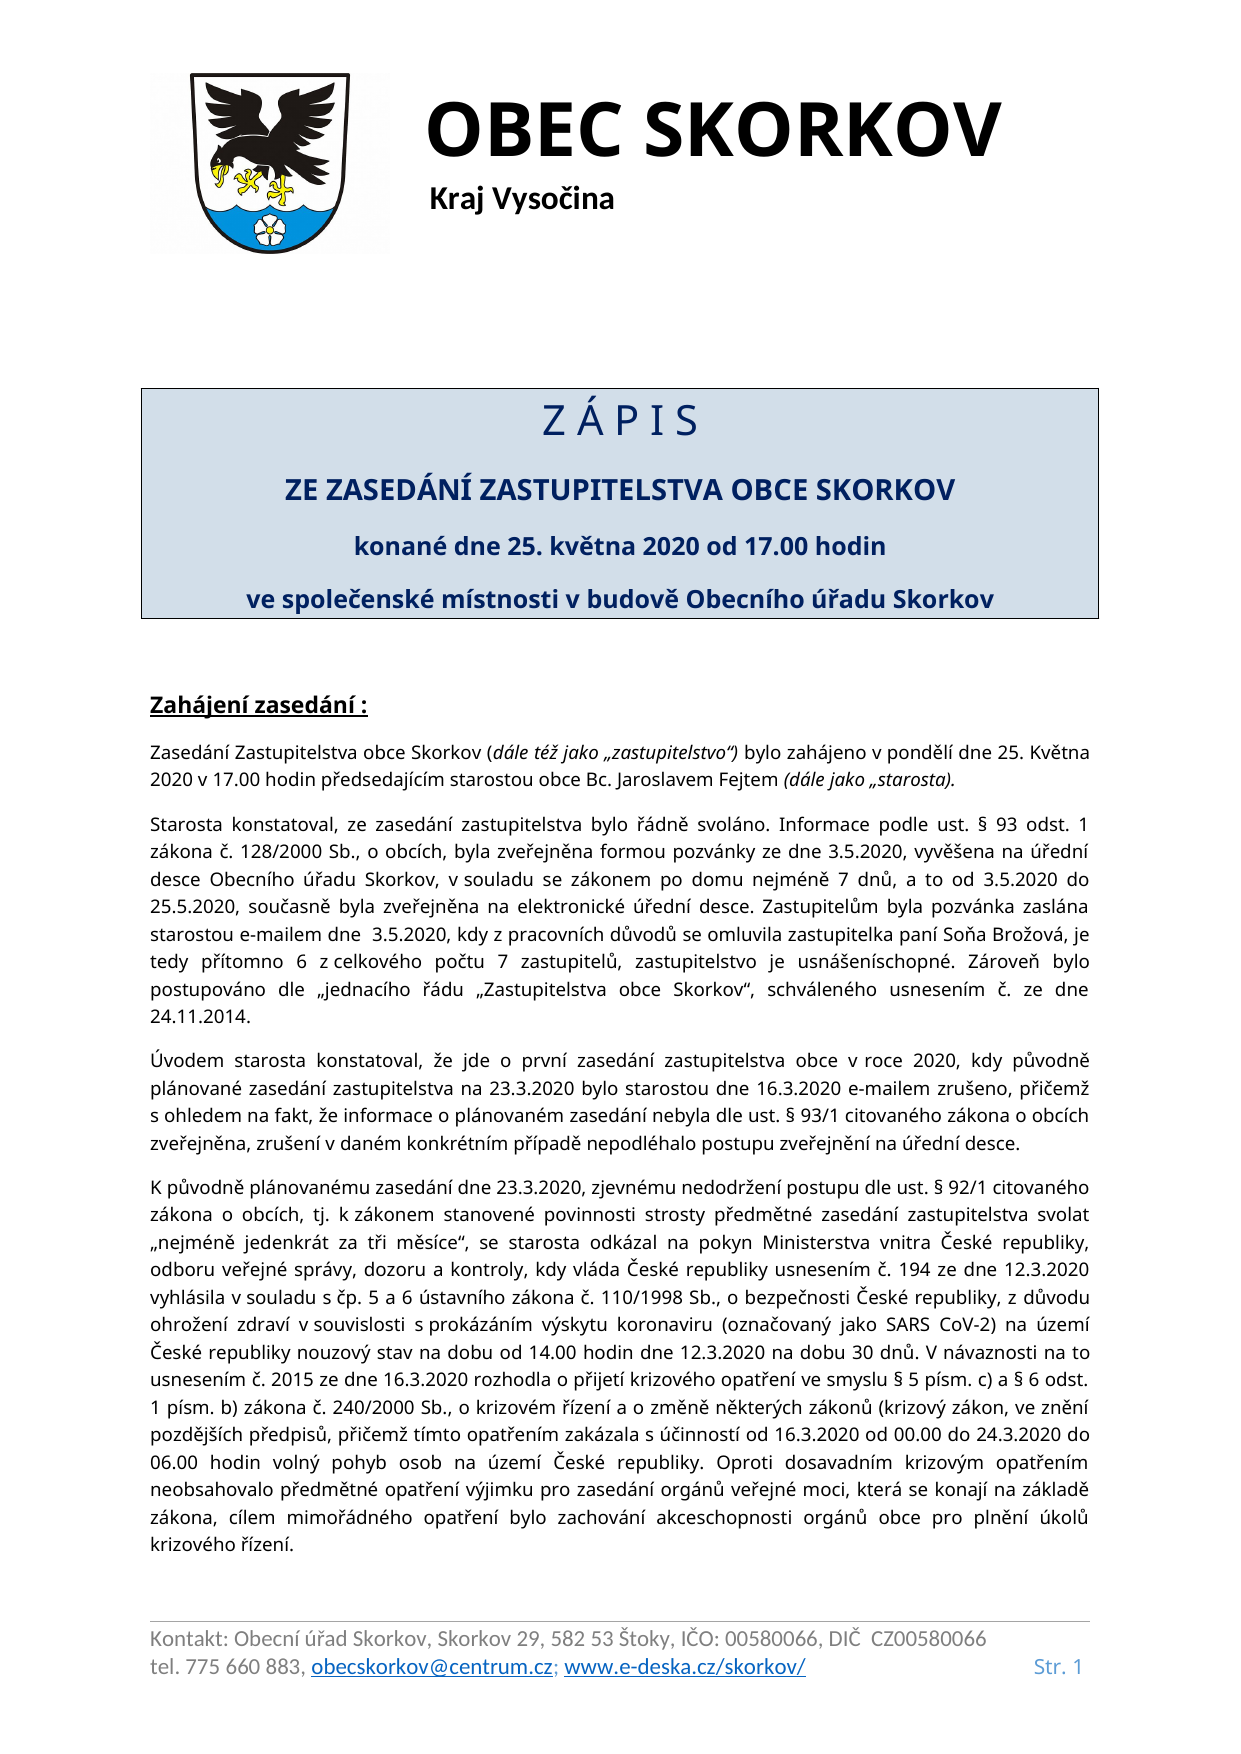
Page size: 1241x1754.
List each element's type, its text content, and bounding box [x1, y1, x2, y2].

picture [150, 73, 390, 254]
text Zasedání Zastupitelstva obce Skorkov (dále též jako „zastupitelstvo“) bylo zahájeno v pondělí dne 25. Května 2020 v 17.00 hodin předsedajícím starostou obce Bc. Jaroslavem Fejtem (dále jako „starosta). [150, 739, 1090, 792]
text Z Á P I S [142, 389, 1098, 448]
text ZE ZASEDÁNÍ ZASTUPITELSTVA OBCE SKORKOV [142, 466, 1098, 508]
text konané dne 25. května 2020 od 17.00 hodin [142, 525, 1098, 562]
text ve společenské místnosti v budově Obecního úřadu Skorkov [142, 579, 1098, 618]
text Starosta konstatoval, ze zasedání zastupitelstva bylo řádně svoláno. Informace podle ust. § 93 odst. 1 zákona č. 128/2000 Sb., o obcích, byla zveřejněna formou pozvánky ze dne 3.5.2020, vyvěšena na úřední desce Obecního úřadu Skorkov, v souladu se zákonem po domu nejméně 7 dnů, a to od 3.5.2020 do 25.5.2020, současně byla zveřejněna na elektronické úřední desce. Zastupitelům byla pozvánka zaslána starostou e-mailem dne 3.5.2020, kdy z pracovních důvodů se omluvila zastupitelka paní Soňa Brožová, je tedy přítomno 6 z celkového počtu 7 zastupitelů, zastupitelstvo je usnášeníschopné. Zároveň bylo postupováno dle „jednacího řádu „Zastupitelstva obce Skorkov“, schváleného usnesením č. ze dne 24.11.2014. [150, 811, 1090, 1029]
text Úvodem starosta konstatoval, že jde o první zasedání zastupitelstva obce v roce 2020, kdy původně plánované zasedání zastupitelstva na 23.3.2020 bylo starostou dne 16.3.2020 e-mailem zrušeno, přičemž s ohledem na fakt, že informace o plánovaném zasedání nebyla dle ust. § 93/1 citovaného zákona o obcích zveřejněna, zrušení v daném konkrétním případě nepodléhalo postupu zveřejnění na úřední desce. [150, 1047, 1090, 1156]
text Zahájení zasedání : [150, 689, 1090, 720]
text K původně plánovanému zasedání dne 23.3.2020, zjevnému nedodržení postupu dle ust. § 92/1 citovaného zákona o obcích, tj. k zákonem stanovené povinnosti strosty předmětné zasedání zastupitelstva svolat „nejméně jedenkrát za tři měsíce“, se starosta odkázal na pokyn Ministerstva vnitra České republiky, odboru veřejné správy, dozoru a kontroly, kdy vláda České republiky usnesením č. 194 ze dne 12.3.2020 vyhlásila v souladu s čp. 5 a 6 ústavního zákona č. 110/1998 Sb., o bezpečnosti České republiky, z důvodu ohrožení zdraví v souvislosti s prokázáním výskytu koronaviru (označovaný jako SARS CoV-2) na území České republiky nouzový stav na dobu od 14.00 hodin dne 12.3.2020 na dobu 30 dnů. V návaznosti na to usnesením č. 2015 ze dne 16.3.2020 rozhodla o přijetí krizového opatření ve smyslu § 5 písm. c) a § 6 odst. 1 písm. b) zákona č. 240/2000 Sb., o krizovém řízení a o změně některých zákonů (krizový zákon, ve znění pozdějších předpisů, přičemž tímto opatřením zakázala s účinností od 16.3.2020 od 00.00 do 24.3.2020 do 06.00 hodin volný pohyb osob na území České republiky. Oproti dosavadním krizovým opatřením neobsahovalo předmětné opatření výjimku pro zasedání orgánů veřejné moci, která se konají na základě zákona, cílem mimořádného opatření bylo zachování akceschopnosti orgánů obce pro plnění úkolů krizového řízení. [150, 1174, 1090, 1557]
